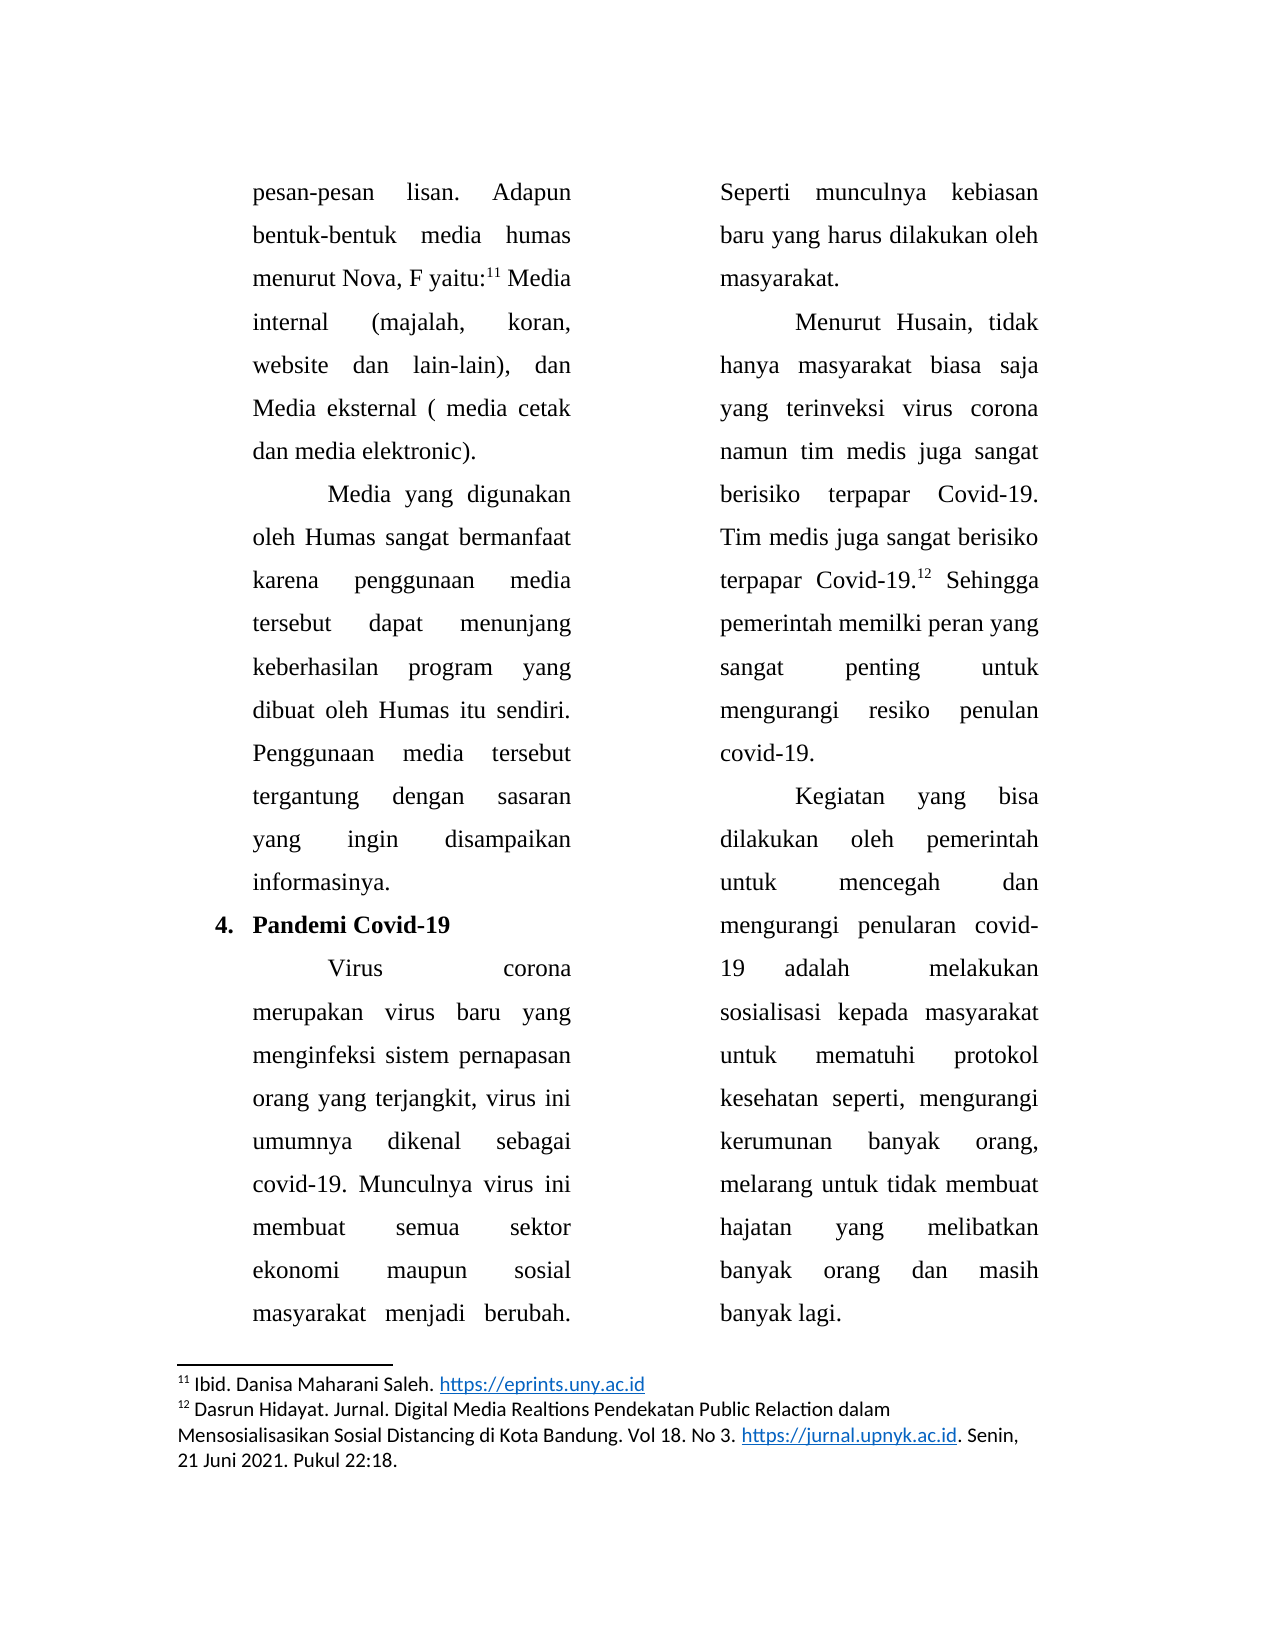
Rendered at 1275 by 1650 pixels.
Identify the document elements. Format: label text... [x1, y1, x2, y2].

list Pandemi Covid-19 [215, 910, 571, 939]
list Virus corona merupakan virus baru yang menginfeksi sistem pernapasan orang yang terjangkit, virus ini umumnya dikenal sebagai covid-19. Munculnya virus ini membuat semua sektor ekonomi maupun sosial masyarakat menjadi berubah. Seperti munculnya kebiasan baru yang harus dilakukan oleh masyarakat. [252, 953, 571, 1327]
list Kegiatan yang bisa dilakukan oleh pemerintah untuk mencegah dan mengurangi penularan covid-19 adalah melakukan sosialisasi kepada masyarakat untuk mematuhi protokol kesehatan seperti, mengurangi kerumunan banyak orang, melarang untuk tidak membuat hajatan yang melibatkan banyak orang dan masih banyak lagi. [720, 781, 1039, 1327]
list Media yang digunakan oleh Humas sangat bermanfaat karena penggunaan media tersebut dapat menunjang keberhasilan program yang dibuat oleh Humas itu sendiri. Penggunaan media tersebut tergantung dengan sasaran yang ingin disampaikan informasinya. [252, 479, 571, 896]
list Virus corona merupakan virus baru yang menginfeksi sistem pernapasan orang yang terjangkit, virus ini umumnya dikenal sebagai covid-19. Munculnya virus ini membuat semua sektor ekonomi maupun sosial masyarakat menjadi berubah. Seperti munculnya kebiasan baru yang harus dilakukan oleh masyarakat. [720, 177, 1039, 292]
list Menurut Husain, tidak hanya masyarakat biasa saja yang terinveksi virus corona namun tim medis juga sangat berisiko terpapar Covid-19. Tim medis juga sangat berisiko terpapar Covid-19. Sehingga pemerintah memilki peran yang sangat penting untuk mengurangi resiko penulan covid-19. [720, 307, 1039, 767]
